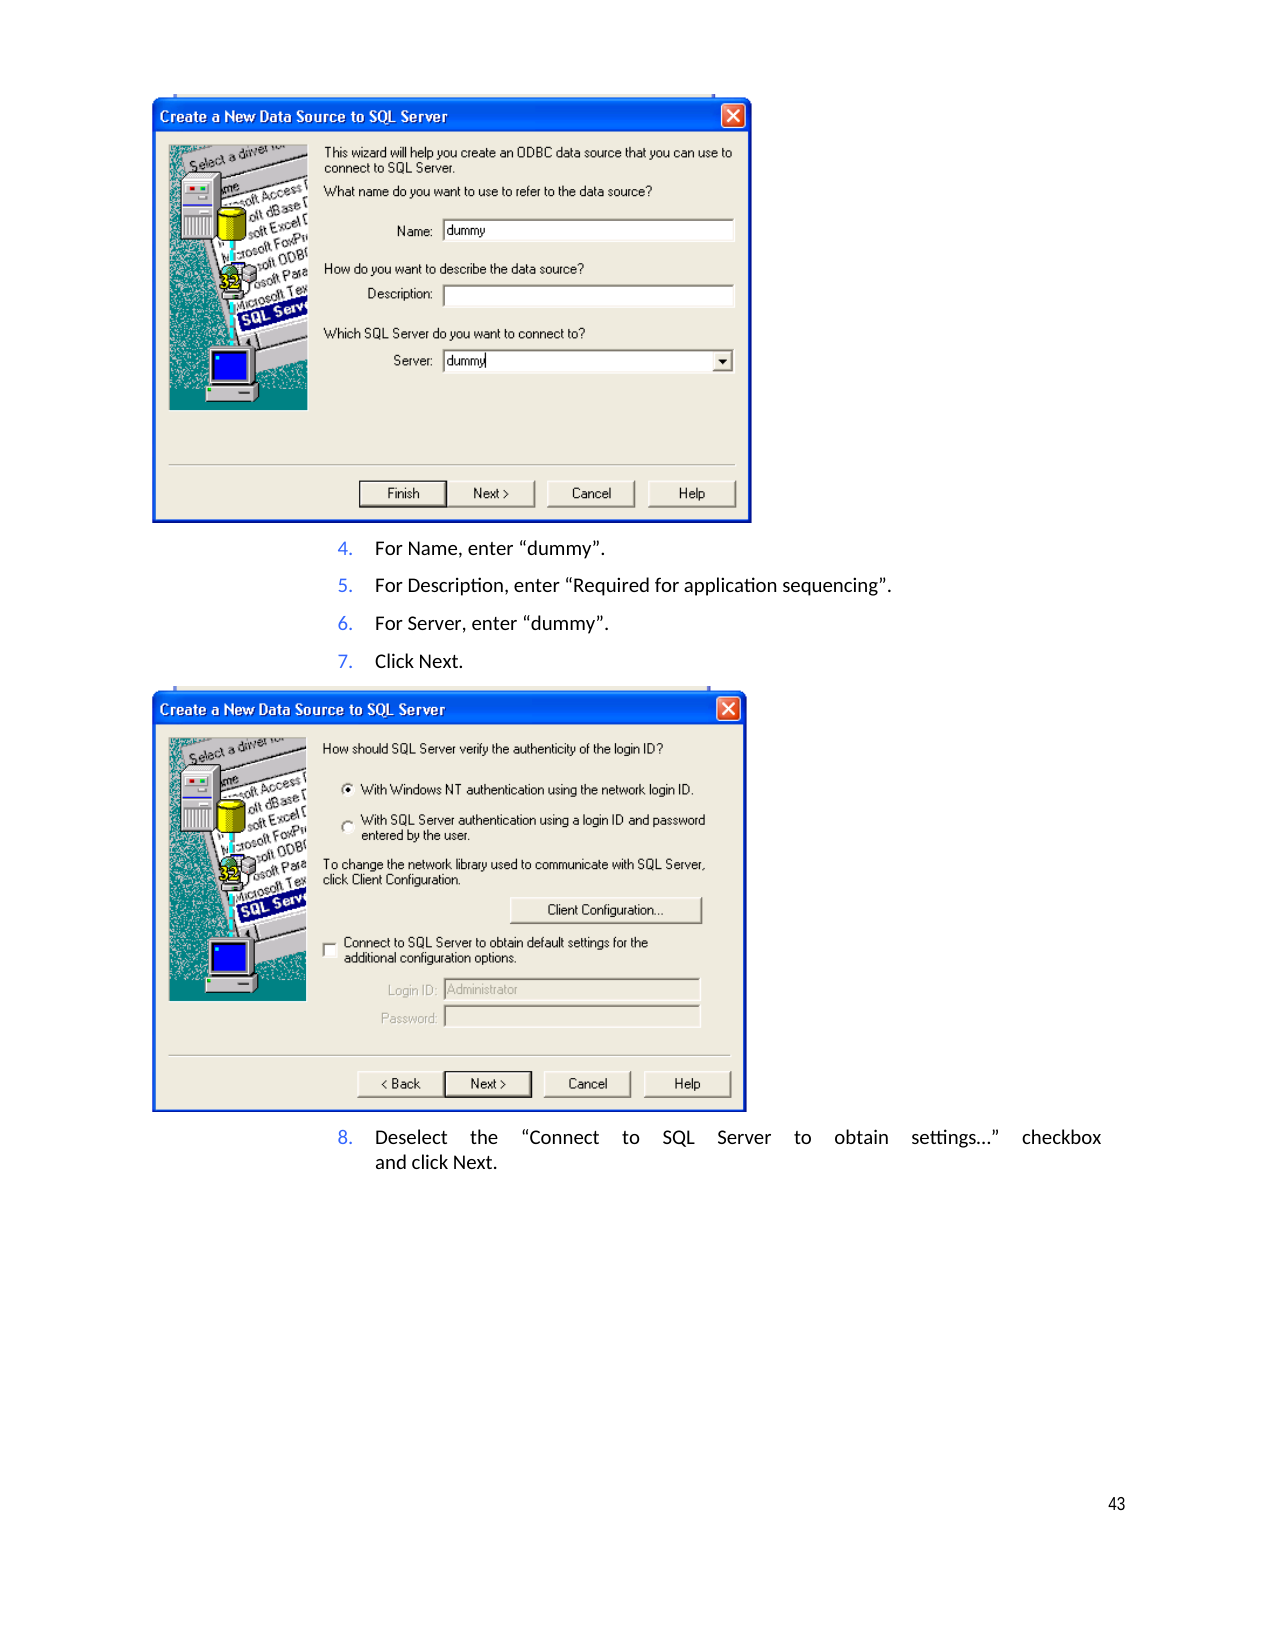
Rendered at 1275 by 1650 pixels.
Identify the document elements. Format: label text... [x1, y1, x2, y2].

text For Server, enter “dummy”. [337, 611, 1125, 636]
text For Description, enter “Required for application sequencing”. [337, 573, 1125, 598]
text Click Next. [337, 648, 1125, 674]
text For Name, enter “dummy”. [337, 535, 1125, 560]
text Deselect the “Connect to SQL Server to obtain settings…” checkbox and click Next. [337, 1124, 1125, 1175]
